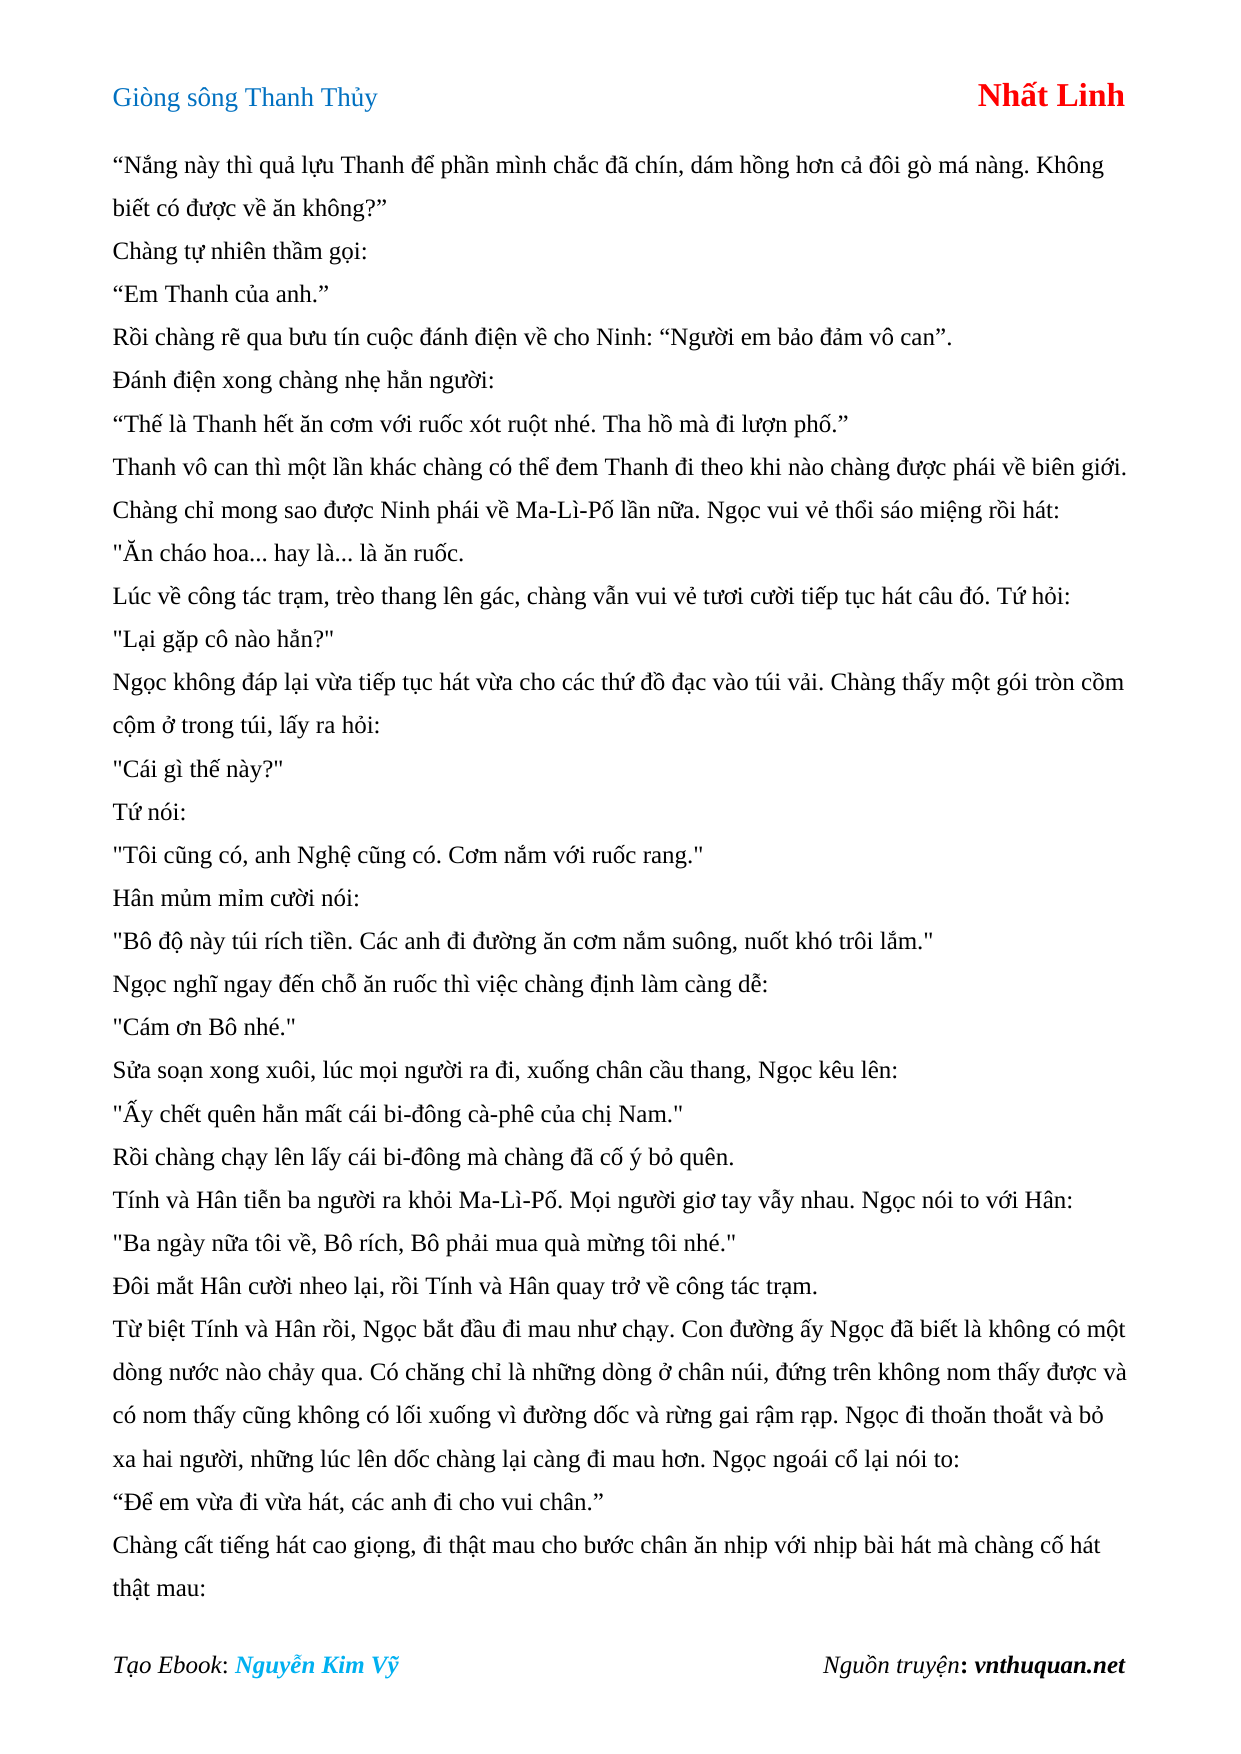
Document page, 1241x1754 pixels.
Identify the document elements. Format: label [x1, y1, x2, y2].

text [112, 150, 1128, 1602]
